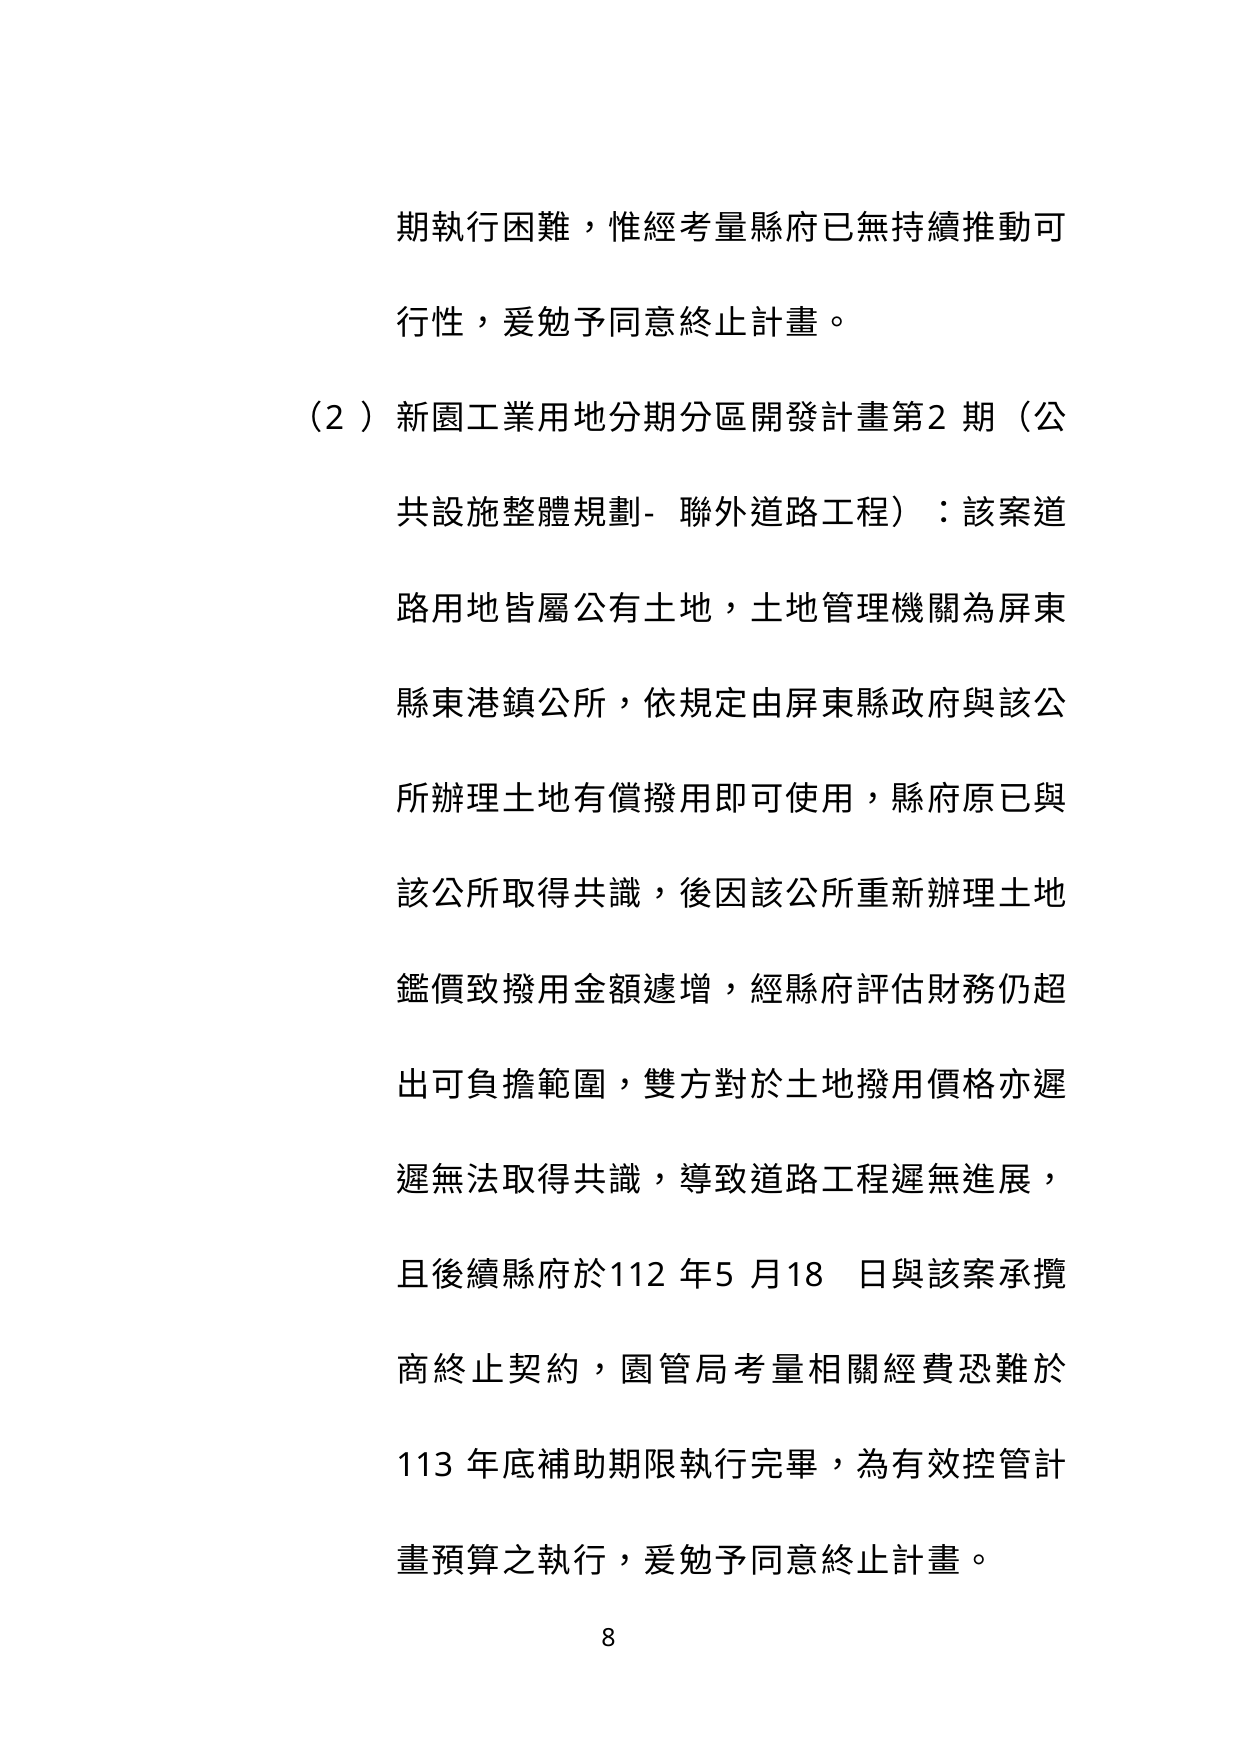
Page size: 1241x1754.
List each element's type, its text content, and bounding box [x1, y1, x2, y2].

subtitle 新園工業用地分期分區開發計畫第2期（公共設施整體規劃-聯外道路工程）：該案道路用地皆屬公有土地，土地管理機關為屏東縣東港鎮公所，依規定由屏東縣政府與該公所辦理土地有償撥用即可使用，縣府原已與該公所取得共識，後因該公所重新辦理土地鑑價致撥用金額遽增，經縣府評估財務仍超出可負擔範圍，雙方對於土地撥用價格亦遲遲無法取得共識，導致道路工程遲無進展，且後續縣府於112年5月18日與該案承攬商終止契約，園管局考量相關經費恐難於113年底補助期限執行完畢，為有效控管計畫預算之執行，爰勉予同意終止計畫。 [272, 368, 1069, 1605]
